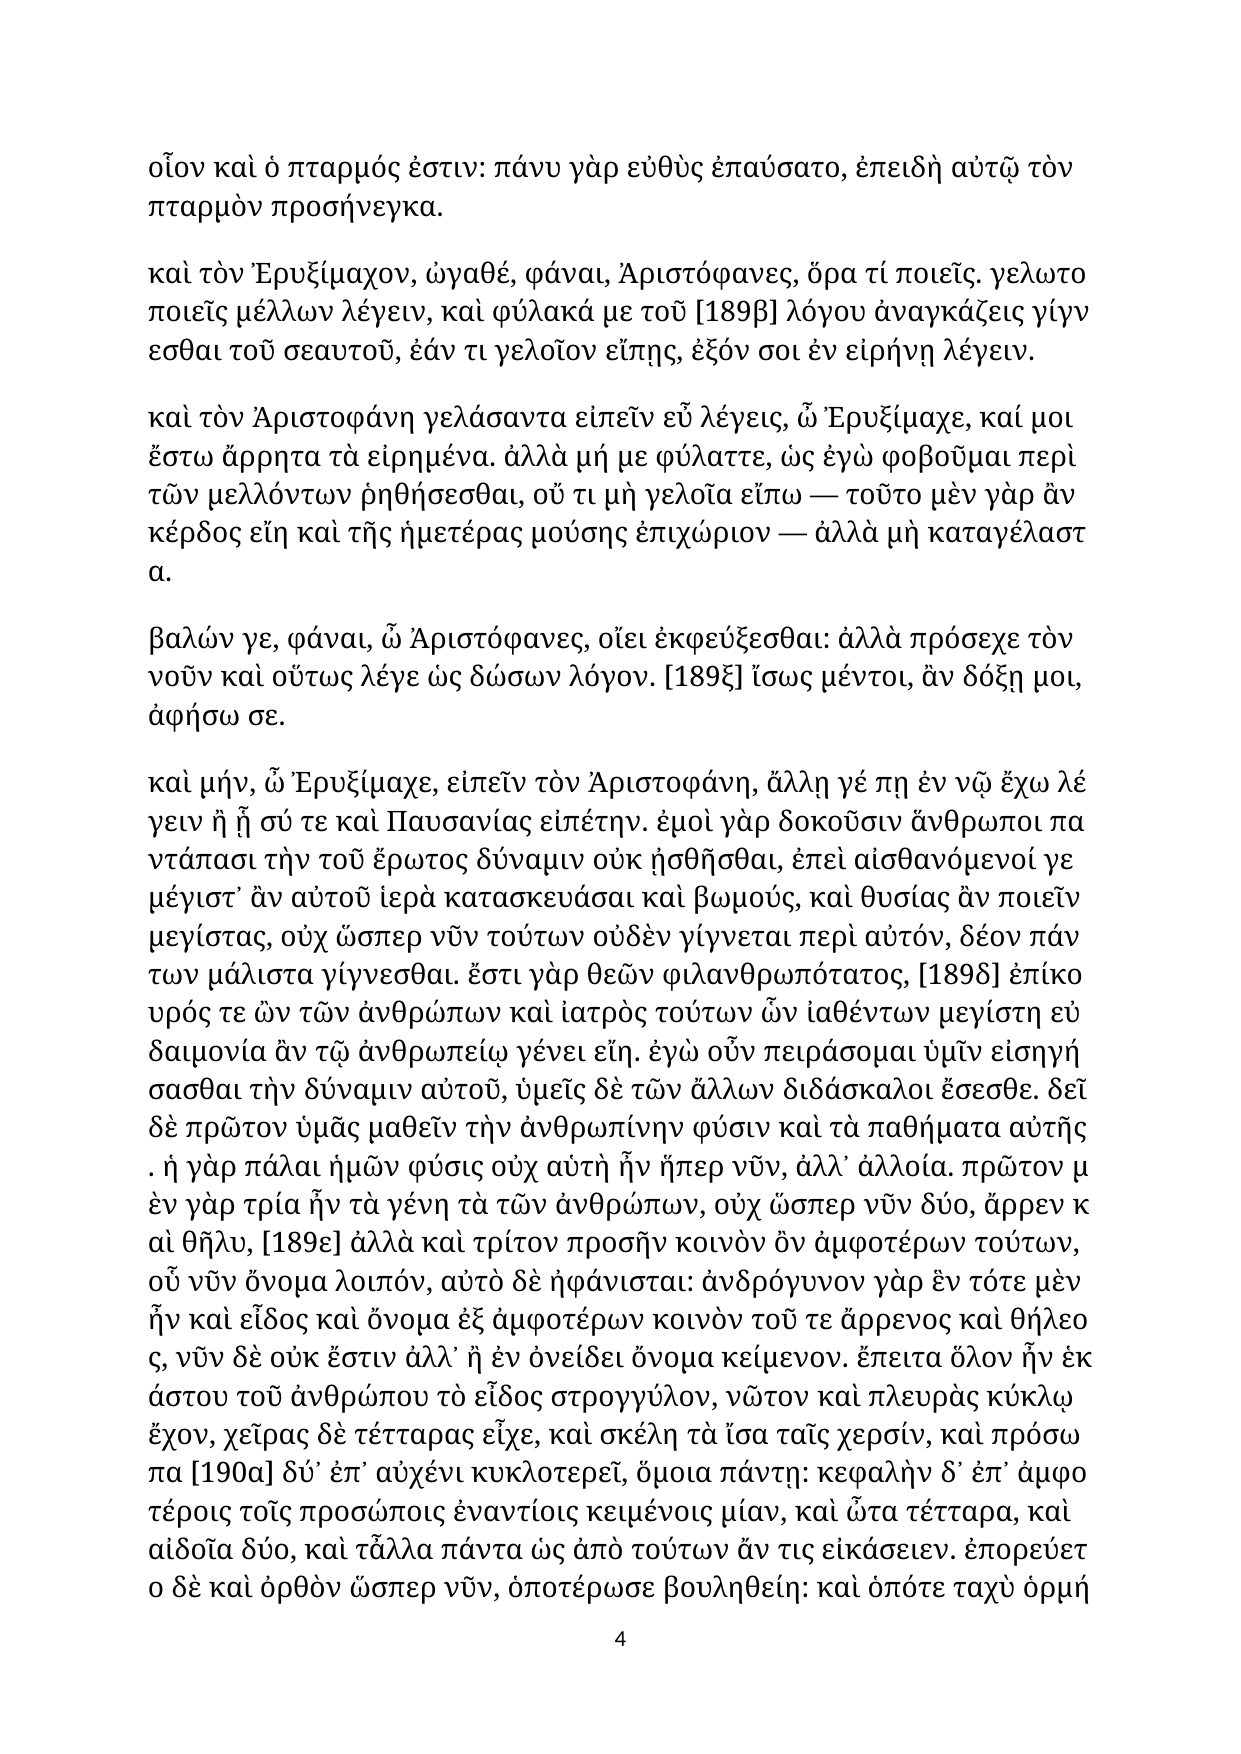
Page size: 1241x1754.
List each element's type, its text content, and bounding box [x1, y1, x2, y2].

text βαλών γε, φάναι, ὦ Ἀριστόφανες, οἴει ἐκφεύξεσθαι: ἀλλὰ πρόσεχε τὸν νοῦν καὶ οὕτως λέγε ὡς δώσων λόγον. [189ξ] ἴσως μέντοι, ἂν δόξῃ μοι, ἀφήσω σε. [148, 618, 1093, 733]
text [148, 148, 1093, 224]
text καὶ τὸν Ἀριστοφάνη γελάσαντα εἰπεῖν εὖ λέγεις, ὦ Ἐρυξίμαχε, καί μοι ἔστω ἄρρητα τὰ εἰρημένα. ἀλλὰ μή με φύλαττε, ὡς ἐγὼ φοβοῦμαι περὶ τῶν μελλόντων ῥηθήσεσθαι, οὔ τι μὴ γελοῖα εἴπω — τοῦτο μὲν γὰρ ἂν κέρδος εἴη καὶ τῆς ἡμετέρας μούσης ἐπιχώριον — ἀλλὰ μὴ καταγέλαστα. [148, 398, 1093, 589]
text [148, 763, 1093, 1606]
text καὶ τὸν Ἐρυξίμαχον, ὠγαθέ, φάναι, Ἀριστόφανες, ὅρα τί ποιεῖς. γελωτοποιεῖς μέλλων λέγειν, καὶ φύλακά με τοῦ [189β] λόγου ἀναγκάζεις γίγνεσθαι τοῦ σεαυτοῦ, ἐάν τι γελοῖον εἴπῃς, ἐξόν σοι ἐν εἰρήνῃ λέγειν. [148, 253, 1093, 368]
